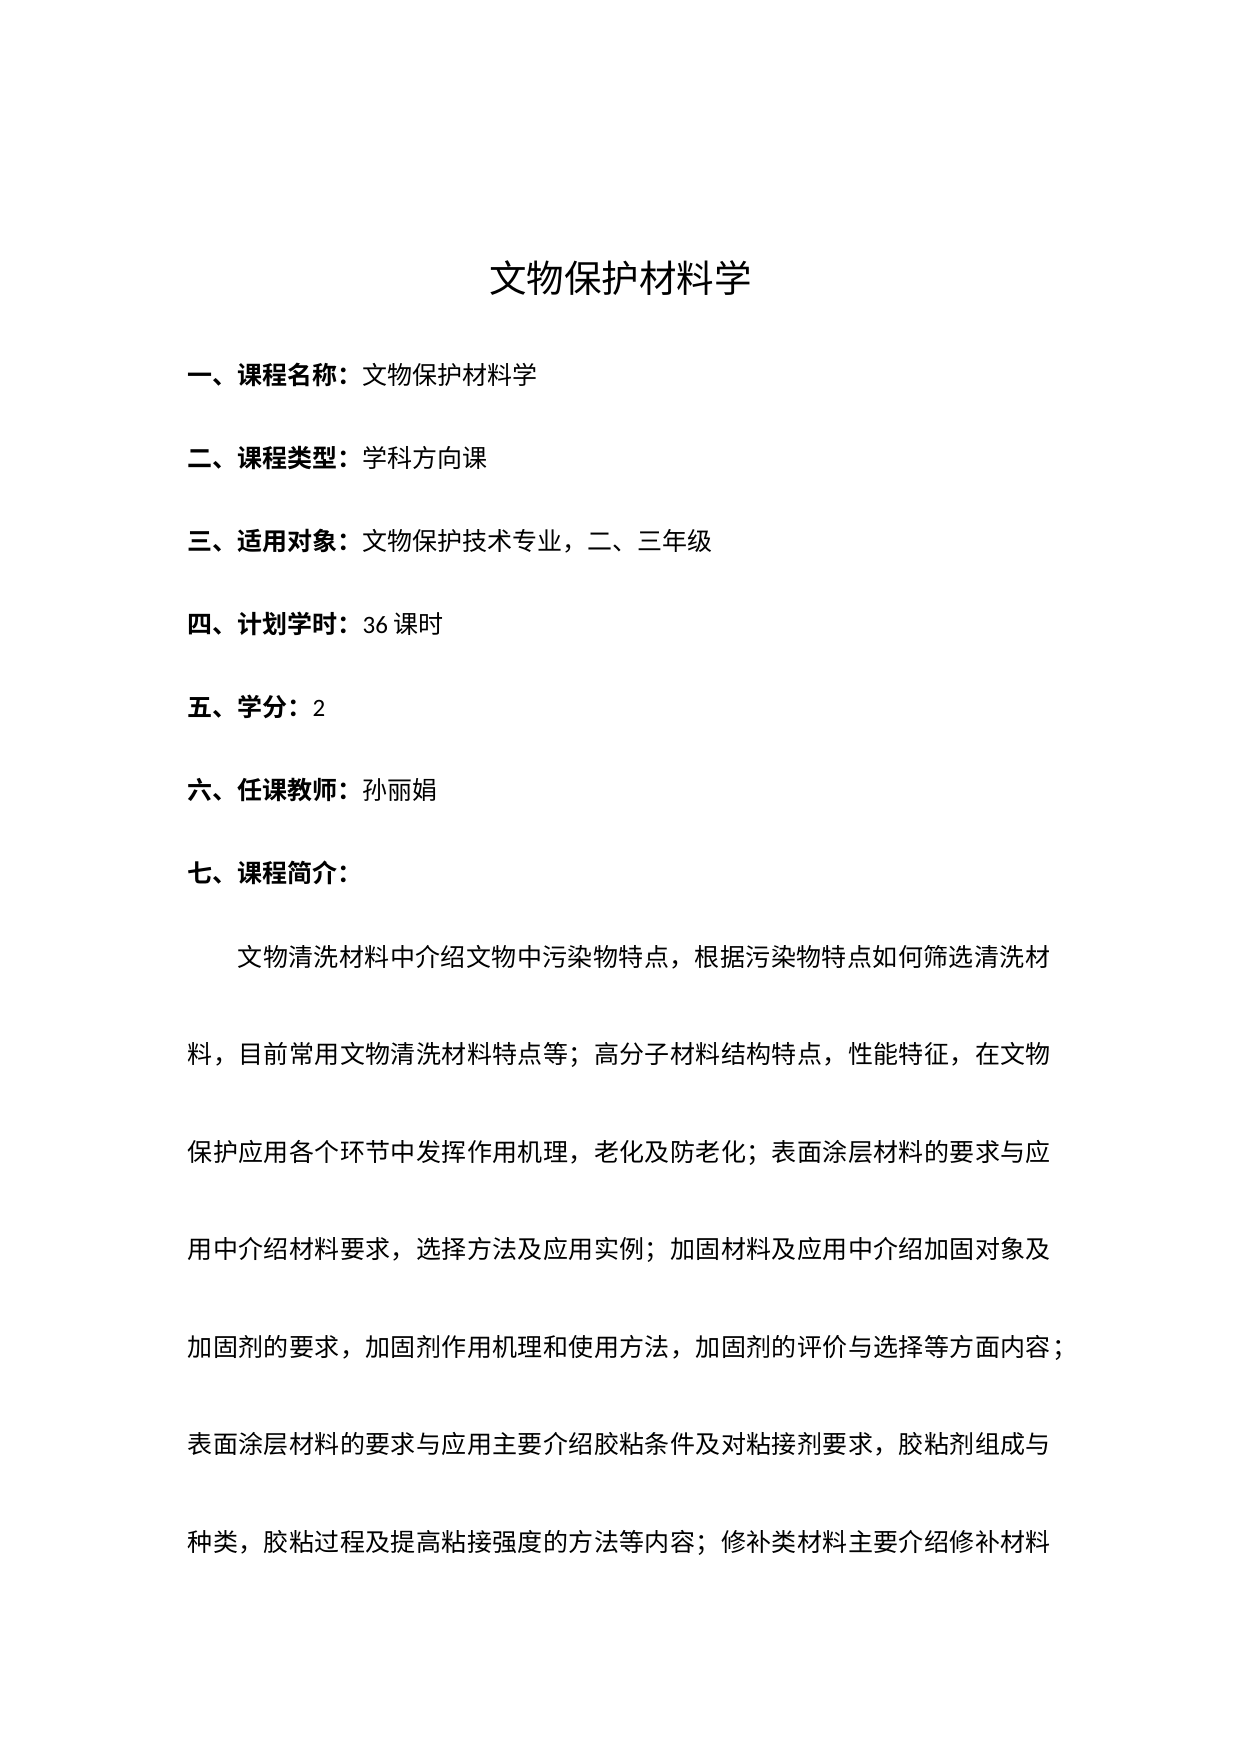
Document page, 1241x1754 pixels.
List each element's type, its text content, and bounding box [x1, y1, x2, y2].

subtitle 文物保护材料学 [187, 243, 1053, 308]
text 六、任课教师：孙丽娟 [187, 756, 1053, 821]
text 五、学分：2 [187, 673, 1053, 738]
text 二、课程类型：学科方向课 [187, 424, 1053, 489]
text 七、课程简介： [187, 839, 1053, 904]
text 三、适用对象：文物保护技术专业，二、三年级 [187, 507, 1053, 572]
text 一、课程名称：文物保护材料学 [187, 341, 1053, 406]
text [187, 923, 1053, 1573]
text 四、计划学时：36课时 [187, 590, 1053, 655]
